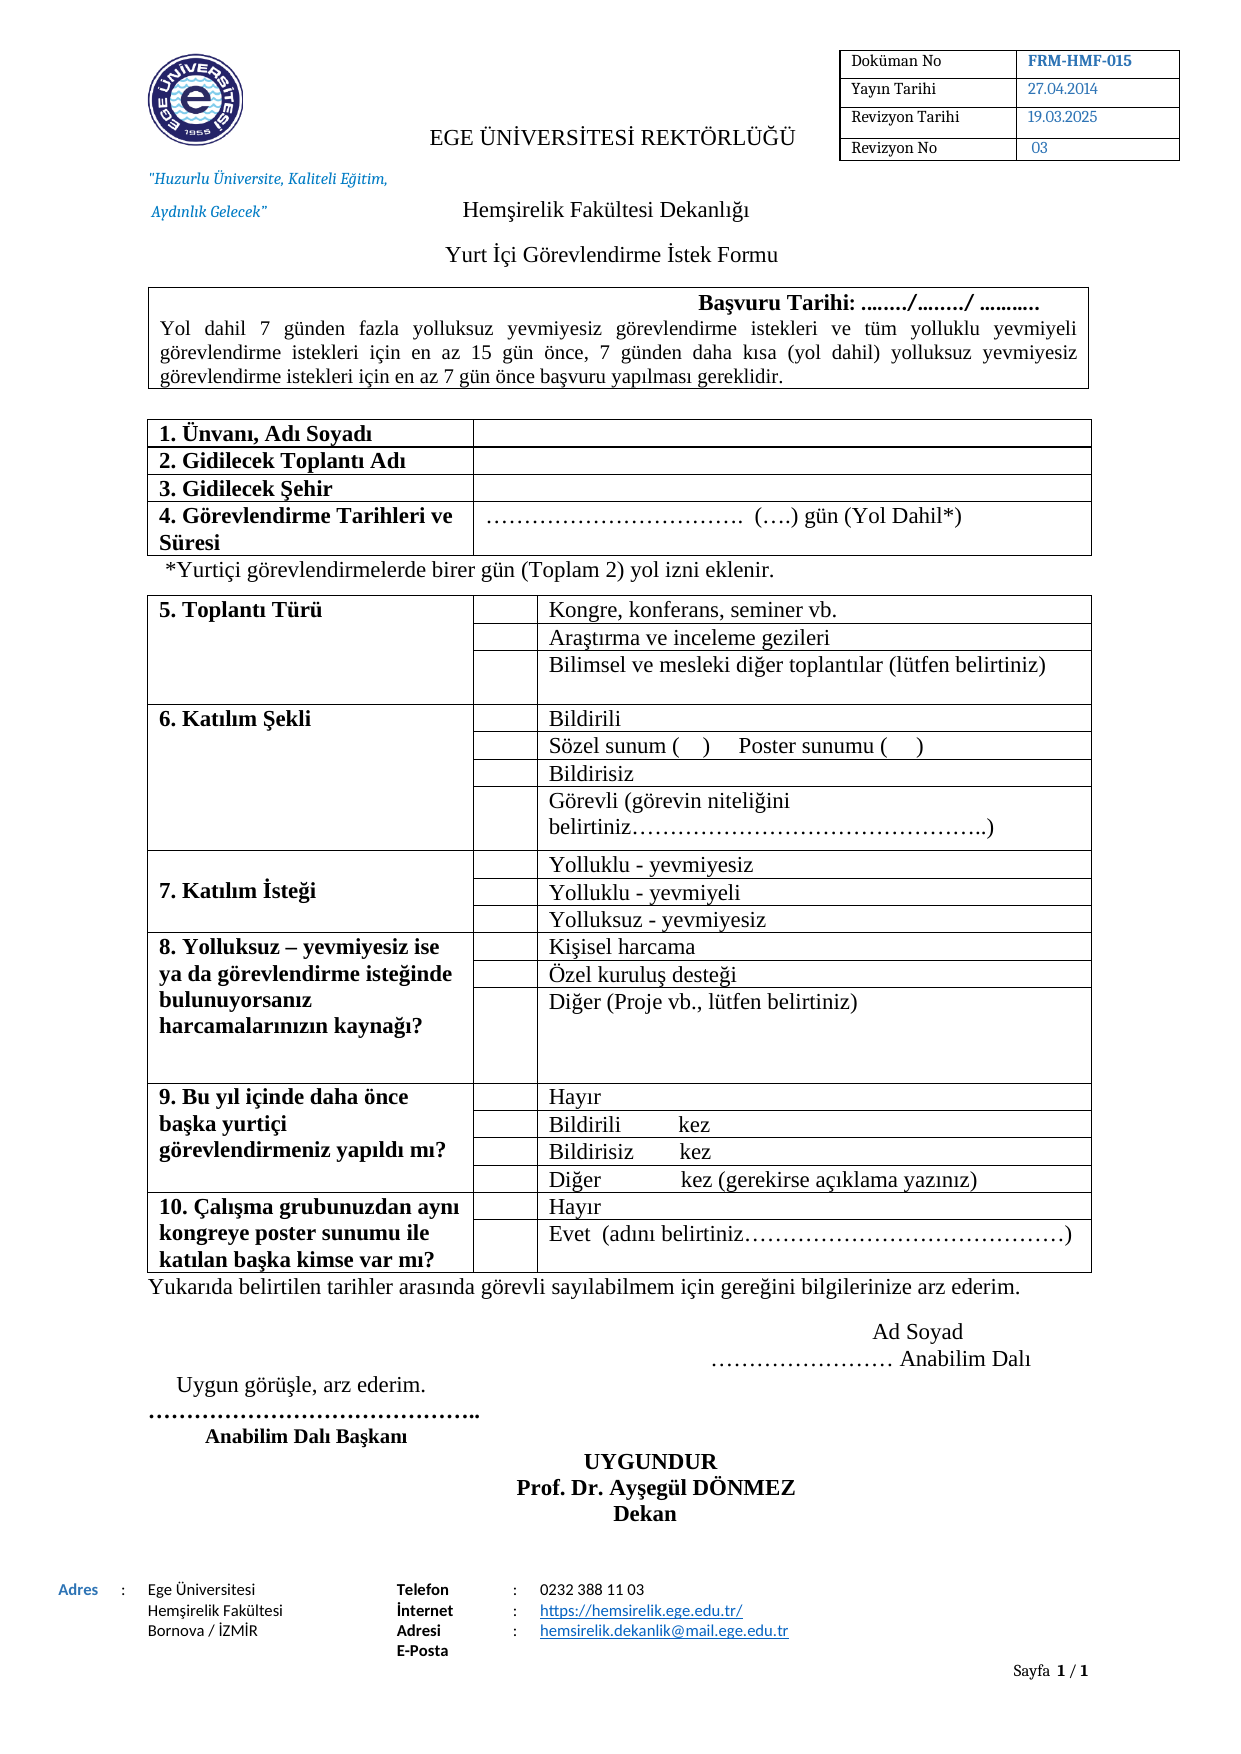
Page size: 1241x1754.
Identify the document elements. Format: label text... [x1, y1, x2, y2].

table_cell Bildirisiz kez [538, 1138, 1091, 1164]
table_cell *Yurtiçi görevlendirmelerde birer gün (Toplam 2) yol izni eklenir. [148, 556, 1091, 595]
table_cell [474, 1220, 537, 1272]
table_cell [474, 732, 537, 758]
table_cell Sözel sunum ( ) Poster sunumu ( ) [538, 732, 1091, 758]
table_cell Hayır [538, 1084, 1091, 1110]
table_cell Hayır [538, 1193, 1091, 1219]
table_cell Araştırma ve inceleme gezileri [538, 624, 1091, 650]
table_cell [474, 1111, 537, 1137]
table_cell 6. Katılım Şekli [148, 705, 473, 850]
text Ad Soyad [148, 1318, 1092, 1344]
table_cell [474, 933, 537, 960]
table_cell [474, 448, 1091, 474]
table_cell 2. Gidilecek Toplantı Adı [148, 448, 473, 474]
table_cell Revizyon No [841, 139, 1016, 160]
table_cell [474, 624, 537, 650]
text Prof. Dr. Ayşegül DÖNMEZ [443, 1474, 1092, 1500]
table_header Başvuru Tarihi: .…..../…...../ ……….. Yol dahil 7 günden fazla yolluksuz yevmiyesiz görevlendirme istekleri ve tüm yolluklu yevmiyeli görevlendirme istekleri için en az 15 gün önce, 7 günden daha kısa (yol dahil) yolluksuz yevmiyesiz görevlendirme istekleri için en az 7 gün önce başvuru yapılması gereklidir. [149, 288, 1088, 388]
table_cell [474, 596, 537, 623]
text EGE ÜNİVERSİTESİ REKTÖRLÜĞÜ [148, 53, 839, 150]
text Uygun görüşle, arz ederim. [148, 1371, 1092, 1397]
text Aydınlık Gelecek” Hemşirelik Fakültesi Dekanlığı [148, 196, 1092, 222]
table_cell [474, 1166, 537, 1192]
table_cell 9. Bu yıl içinde daha önce başka yurtiçi görevlendirmeniz yapıldı mı? [148, 1084, 473, 1192]
table_header Doküman No [841, 51, 1016, 78]
text …………………………………….. [148, 1397, 1092, 1424]
table_cell [474, 1084, 537, 1110]
picture [147, 53, 243, 146]
table_cell Yolluksuz - yevmiyesiz [538, 906, 1091, 932]
table_cell Bilimsel ve mesleki diğer toplantılar (lütfen belirtiniz) [538, 651, 1091, 704]
table_cell 10. Çalışma grubunuzdan aynı kongreye poster sunumu ile katılan başka kimse var mı? [148, 1193, 473, 1272]
table_cell Kişisel harcama [538, 933, 1091, 960]
table_cell 4. Görevlendirme Tarihleri ve Süresi [148, 502, 473, 555]
table_cell 27.04.2014 [1017, 79, 1179, 107]
text …………………… Anabilim Dalı [148, 1344, 1092, 1371]
table_cell Yolluklu - yevmiyesiz [538, 851, 1091, 877]
table_cell Yolluklu - yevmiyeli [538, 879, 1091, 905]
text Anabilim Dalı Başkanı [148, 1424, 1092, 1448]
text UYGUNDUR [148, 1448, 1092, 1474]
table_cell Bildirisiz [538, 760, 1091, 786]
text Yurt İçi Görevlendirme İstek Formu [148, 241, 1092, 268]
table_cell 7. Katılım İsteği [148, 851, 473, 932]
table_header [474, 420, 1091, 446]
table_cell [474, 475, 1091, 501]
table_cell 5. Toplantı Türü [148, 596, 473, 704]
table_cell Revizyon Tarihi [841, 108, 1016, 138]
table_cell [474, 906, 537, 932]
text Yukarıda belirtilen tarihler arasında görevli sayılabilmem için gereğini bilgilerinize arz ederim. [148, 1273, 1092, 1299]
table_cell [474, 651, 537, 704]
table_cell [474, 879, 537, 905]
table_cell [474, 1193, 537, 1219]
table_cell [474, 1138, 537, 1164]
table_cell Diğer (Proje vb., lütfen belirtiniz) [538, 988, 1091, 1082]
table_cell [474, 961, 537, 987]
table_header FRM-HMF-015 [1017, 51, 1179, 78]
table_cell Görevli (görevin niteliğini belirtiniz………………………………………..) [538, 787, 1091, 850]
table_cell Özel kuruluş desteği [538, 961, 1091, 987]
table_cell 03 [1017, 139, 1179, 160]
table_cell Evet (adını belirtiniz……………………………………) [538, 1220, 1091, 1272]
table_cell [474, 851, 537, 877]
table_header 1. Ünvanı, Adı Soyadı [148, 420, 473, 446]
table_cell Bildirili [538, 705, 1091, 731]
text Dekan [590, 1500, 1092, 1527]
table_cell [474, 988, 537, 1082]
table_cell 3. Gidilecek Şehir [148, 475, 473, 501]
table_cell Diğer kez (gerekirse açıklama yazınız) [538, 1166, 1091, 1192]
table_cell Kongre, konferans, seminer vb. [538, 596, 1091, 623]
table_cell [474, 787, 537, 850]
table_cell [474, 760, 537, 786]
table_cell Bildirili kez [538, 1111, 1091, 1137]
table_cell 8. Yolluksuz – yevmiyesiz ise ya da görevlendirme isteğinde bulunuyorsanız harcamalarınızın kaynağı? [148, 933, 473, 1082]
table_cell Yayın Tarihi [841, 79, 1016, 107]
table_cell [474, 705, 537, 731]
table_cell ……………………………. (….) gün (Yol Dahil*) [474, 502, 1091, 555]
table_cell 19.03.2025 [1017, 108, 1179, 138]
text "Huzurlu Üniversite, Kaliteli Eğitim, [148, 169, 1240, 188]
